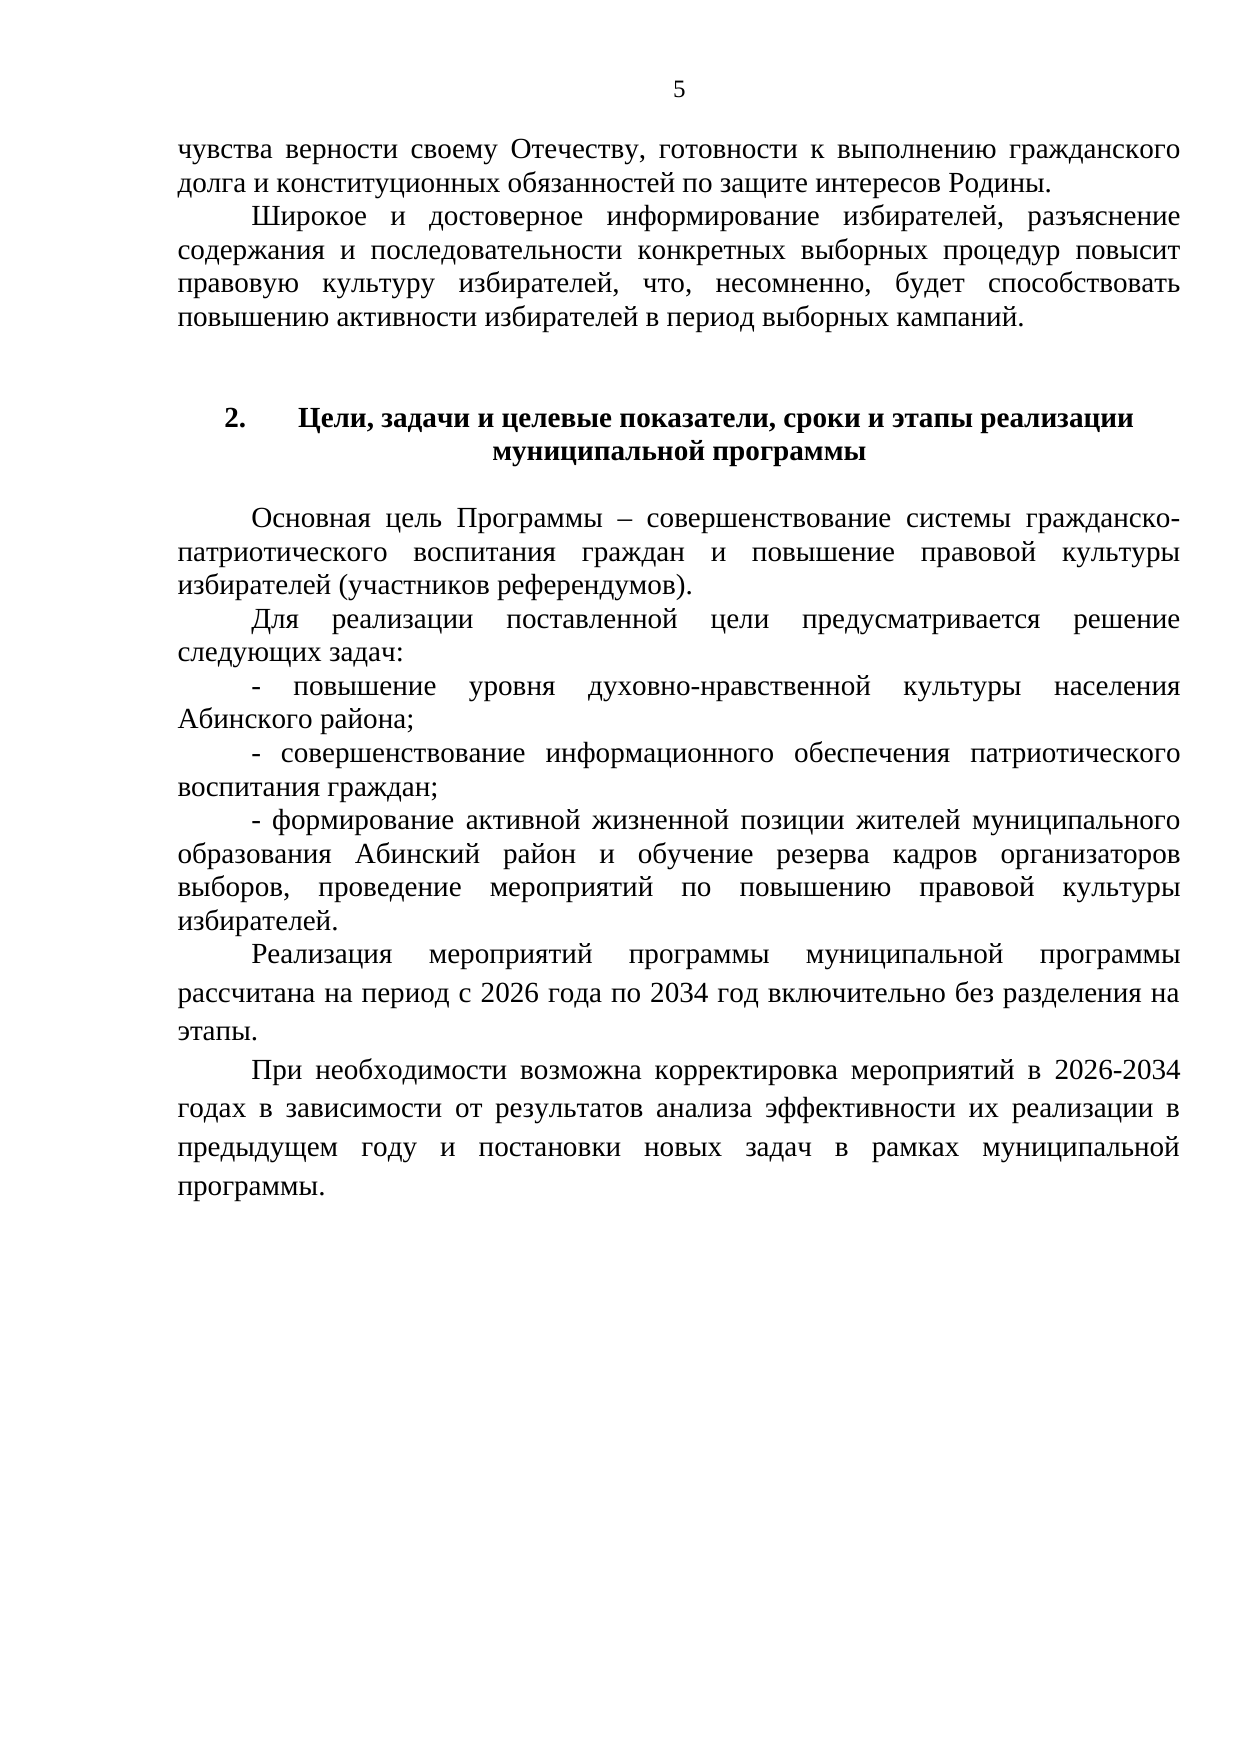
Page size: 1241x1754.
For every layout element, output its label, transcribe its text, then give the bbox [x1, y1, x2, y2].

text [177, 131, 1181, 198]
text - повышение уровня духовно-нравственной культуры населения Абинского района; [177, 668, 1181, 735]
text Реализация мероприятий программы муниципальной программы рассчитана на период с 2026 года по 2034 год включительно без разделения на этапы. [177, 936, 1181, 1047]
text При необходимости возможна корректировка мероприятий в 2026-2034 годах в зависимости от результатов анализа эффективности их реализации в предыдущем году и постановки новых задач в рамках муниципальной программы. [177, 1052, 1181, 1201]
text Широкое и достоверное информирование избирателей, разъяснение содержания и последовательности конкретных выборных процедур повысит правовую культуру избирателей, что, несомненно, будет способствовать повышению активности избирателей в период выборных кампаний. [177, 198, 1181, 333]
text - формирование активной жизненной позиции жителей муниципального образования Абинский район и обучение резерва кадров организаторов выборов, проведение мероприятий по повышению правовой культуры избирателей. [177, 802, 1181, 936]
text 2. Цели, задачи и целевые показатели, сроки и этапы реализации муниципальной программы [866, 400, 1181, 467]
text 2. Цели, задачи и целевые показатели, сроки и этапы реализации муниципальной программы [177, 400, 492, 467]
text Для реализации поставленной цели предусматривается решение следующих задач: [177, 601, 1181, 668]
text Основная цель Программы – совершенствование системы гражданско-патриотического воспитания граждан и повышение правовой культуры избирателей (участников референдумов). [177, 500, 1181, 601]
text - совершенствование информационного обеспечения патриотического воспитания граждан; [177, 735, 1181, 802]
